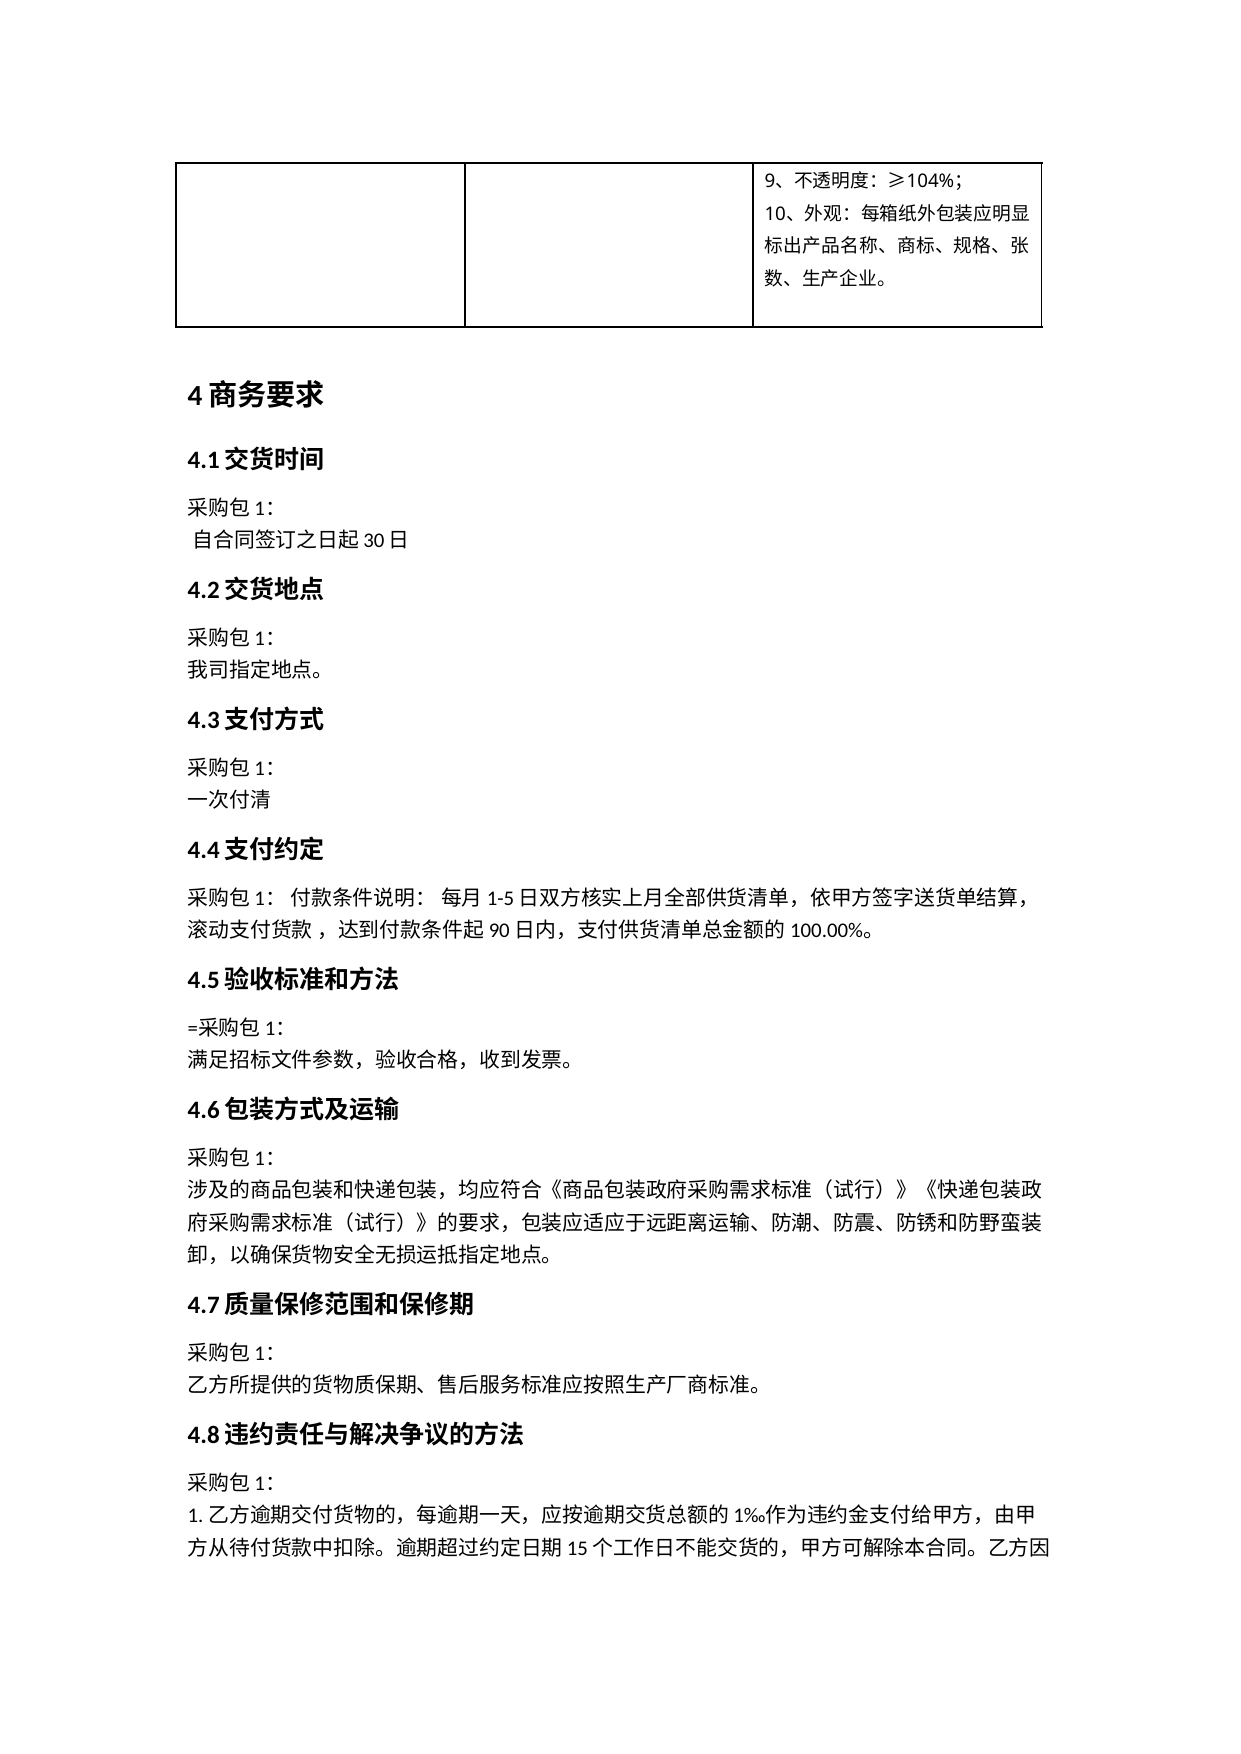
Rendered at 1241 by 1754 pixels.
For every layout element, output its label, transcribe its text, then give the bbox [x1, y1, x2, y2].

text 一次付清 [187, 783, 1053, 815]
table_cell ★ [177, 164, 464, 326]
table_cell 1 [466, 164, 752, 326]
text 4.6包装方式及运输 [187, 1075, 1053, 1140]
text 采购包1： 付款条件说明： 每月1-5日双方核实上月全部供货清单，依甲方签字送货单结算，滚动支付货款 ，达到付款条件起 90 日内，支付供货清单总金额的 100.00%。 [187, 880, 1053, 945]
text =采购包1： [187, 1010, 1053, 1043]
text 采购包1： [187, 620, 1053, 653]
text 采购包1： [187, 490, 1053, 523]
text 涉及的商品包装和快递包装，均应符合《商品包装政府采购需求标准（试行）》《快递包装政府采购需求标准（试行）》的要求，包装应适应于远距离运输、防潮、防震、防锈和防野蛮装卸，以确保货物安全无损运抵指定地点。 [187, 1173, 1053, 1270]
text 采购包1： [187, 750, 1053, 783]
text 4.5验收标准和方法 [187, 945, 1053, 1010]
text 采购包1： [187, 1335, 1053, 1368]
text 4.7质量保修范围和保修期 [187, 1270, 1053, 1335]
text 4.1交货时间 [187, 425, 1053, 490]
text 我司指定地点。 [187, 653, 1053, 685]
text 4.2交货地点 [187, 555, 1053, 620]
text 自合同签订之日起30日 [187, 523, 1053, 555]
text 采购包1： [187, 1140, 1053, 1173]
text 4商务要求 [187, 360, 1053, 425]
text 4.8违约责任与解决争议的方法 [187, 1400, 1053, 1465]
text 4.3支付方式 [187, 685, 1053, 750]
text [187, 1498, 1053, 1563]
text 乙方所提供的货物质保期、售后服务标准应按照生产厂商标准。 [187, 1368, 1053, 1400]
text 满足招标文件参数，验收合格，收到发票。 [187, 1043, 1053, 1075]
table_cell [754, 164, 1041, 326]
text 采购包1： [187, 1465, 1053, 1498]
text 4.4支付约定 [187, 815, 1053, 880]
